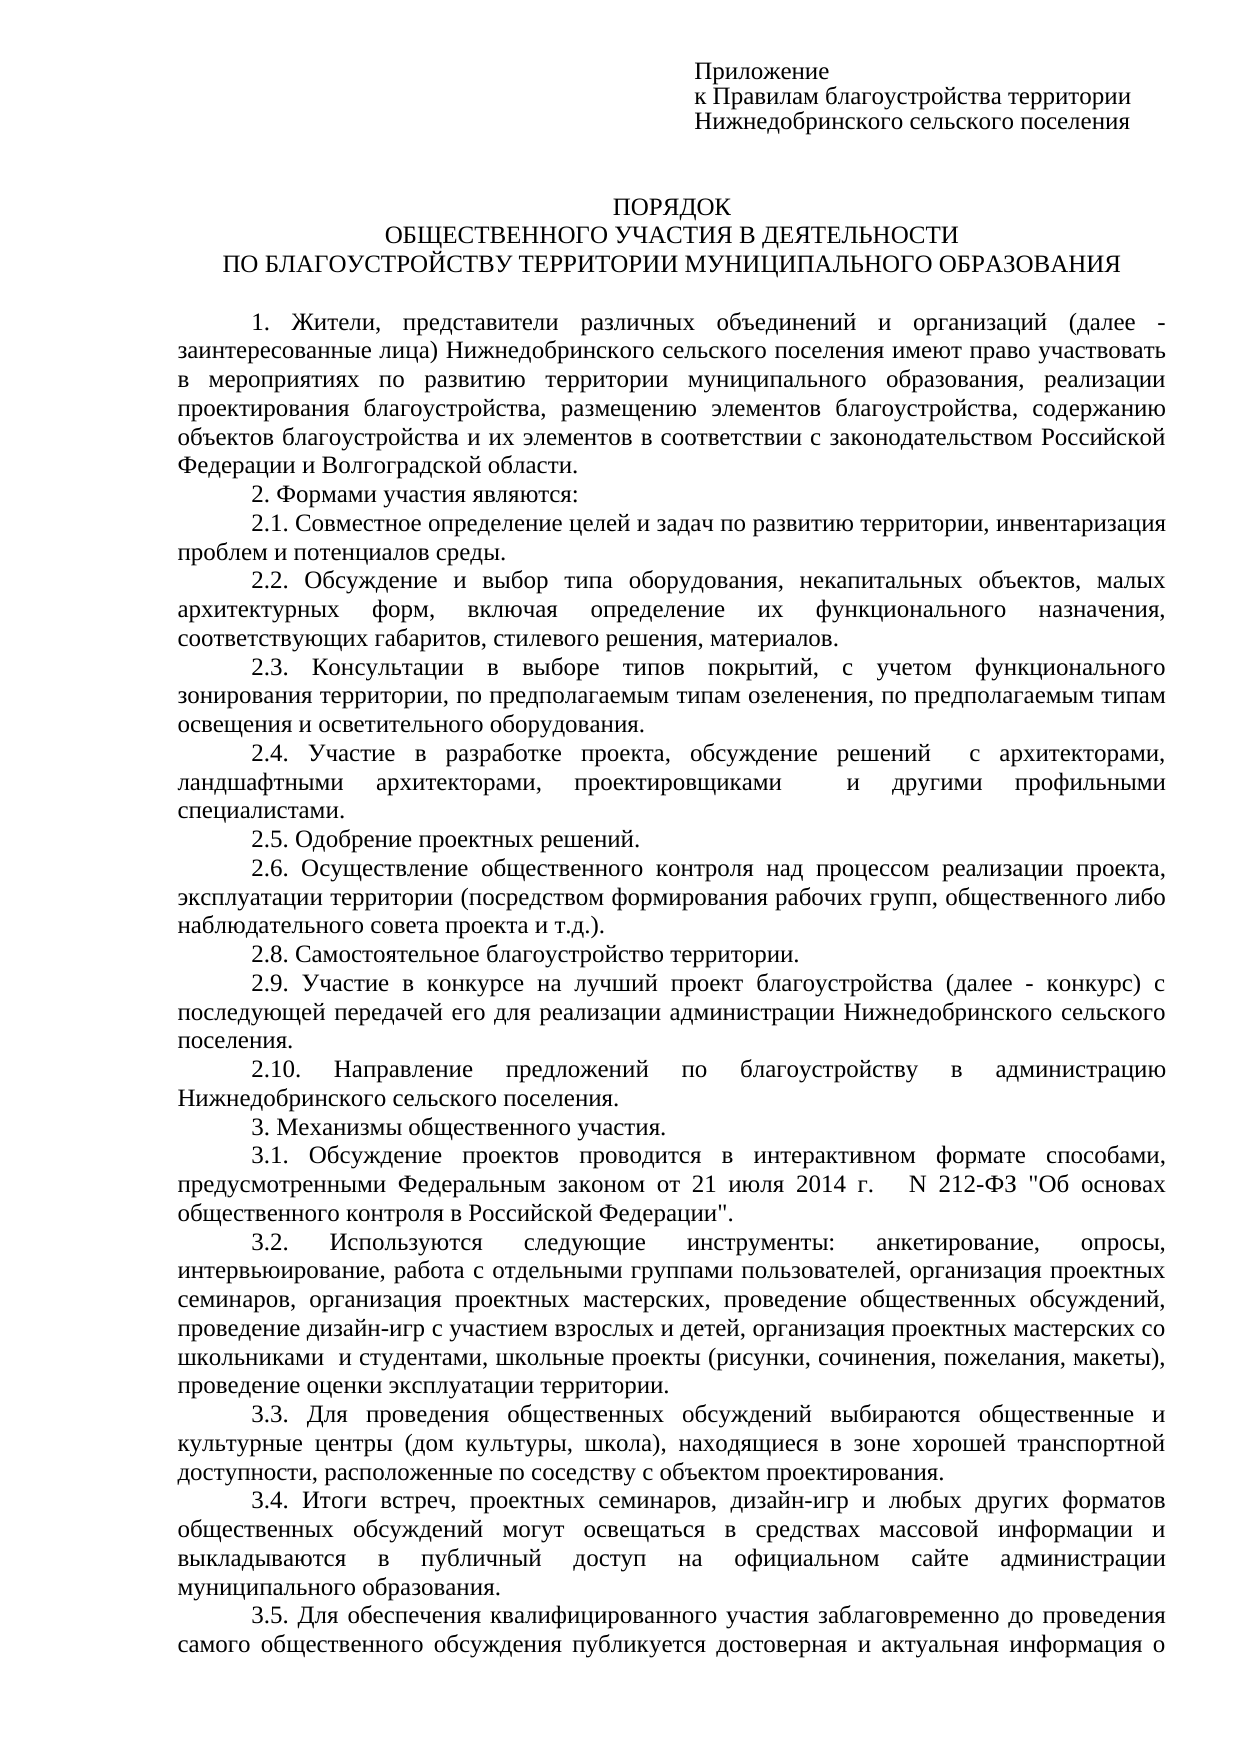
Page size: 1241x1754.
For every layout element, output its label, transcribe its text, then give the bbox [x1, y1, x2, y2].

text 2.2. Обсуждение и выбор типа оборудования, некапитальных объектов, малых архитектурных форм, включая определение их функционального назначения, соответствующих габаритов, стилевого решения, материалов. [177, 565, 1167, 652]
text 2.8. Самостоятельное благоустройство территории. [177, 939, 1167, 968]
text 3.3. Для проведения общественных обсуждений выбираются общественные и культурные центры (дом культуры, школа), находящиеся в зоне хорошей транспортной доступности, расположенные по соседству с объектом проектирования. [177, 1399, 1167, 1485]
text 3.2. Используются следующие инструменты: анкетирование, опросы, интервьюирование, работа с отдельными группами пользователей, организация проектных семинаров, организация проектных мастерских, проведение общественных обсуждений, проведение дизайн-игр с участием взрослых и детей, организация проектных мастерских со школьниками и студентами, школьные проекты (рисунки, сочинения, пожелания, макеты), проведение оценки эксплуатации территории. [177, 1227, 1167, 1399]
text к Правилам благоустройства территории Нижнедобринского сельского поселения [694, 84, 1167, 134]
text 3. Механизмы общественного участия. [177, 1112, 1167, 1140]
text 2.9. Участие в конкурсе на лучший проект благоустройства (далее - конкурс) с последующей передачей его для реализации администрации Нижнедобринского сельского поселения. [177, 968, 1167, 1054]
text 2.1. Совместное определение целей и задач по развитию территории, инвентаризация проблем и потенциалов среды. [177, 508, 1167, 565]
text 3.4. Итоги встреч, проектных семинаров, дизайн-игр и любых других форматов общественных обсуждений могут освещаться в средствах массовой информации и выкладываются в публичный доступ на официальном сайте администрации муниципального образования. [177, 1485, 1167, 1600]
text 3.1. Обсуждение проектов проводится в интерактивном формате способами, предусмотренными Федеральным законом от 21 июля 2014 г. N 212-ФЗ "Об основах общественного контроля в Российской Федерации". [177, 1140, 1167, 1227]
text 1. Жители, представители различных объединений и организаций (далее - заинтересованные лица) Нижнедобринского сельского поселения имеют право участвовать в мероприятиях по развитию территории муниципального образования, реализации проектирования благоустройства, размещению элементов благоустройства, содержанию объектов благоустройства и их элементов в соответствии с законодательством Российской Федерации и Волгоградской области. [177, 307, 1167, 479]
text 2.4. Участие в разработке проекта, обсуждение решений с архитекторами, ландшафтными архитекторами, проектировщиками и другими профильными специалистами. [177, 738, 1167, 824]
text ПОРЯДОК [177, 192, 1167, 220]
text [177, 1600, 1167, 1658]
text 2.5. Одобрение проектных решений. [177, 824, 1167, 853]
text 2. Формами участия являются: [177, 479, 1167, 508]
text 2.6. Осуществление общественного контроля над процессом реализации проекта, эксплуатации территории (посредством формирования рабочих групп, общественного либо наблюдательного совета проекта и т.д.). [177, 853, 1167, 939]
text ПО БЛАГОУСТРОЙСТВУ ТЕРРИТОРИИ МУНИЦИПАЛЬНОГО ОБРАЗОВАНИЯ [177, 249, 1167, 278]
text 2.3. Консультации в выборе типов покрытий, с учетом функционального зонирования территории, по предполагаемым типам озеленения, по предполагаемым типам освещения и осветительного оборудования. [177, 652, 1167, 738]
text ОБЩЕСТВЕННОГО УЧАСТИЯ В ДЕЯТЕЛЬНОСТИ [177, 220, 1167, 249]
text Приложение [694, 59, 1167, 84]
text 2.10. Направление предложений по благоустройству в администрацию Нижнедобринского сельского поселения. [177, 1054, 1167, 1112]
